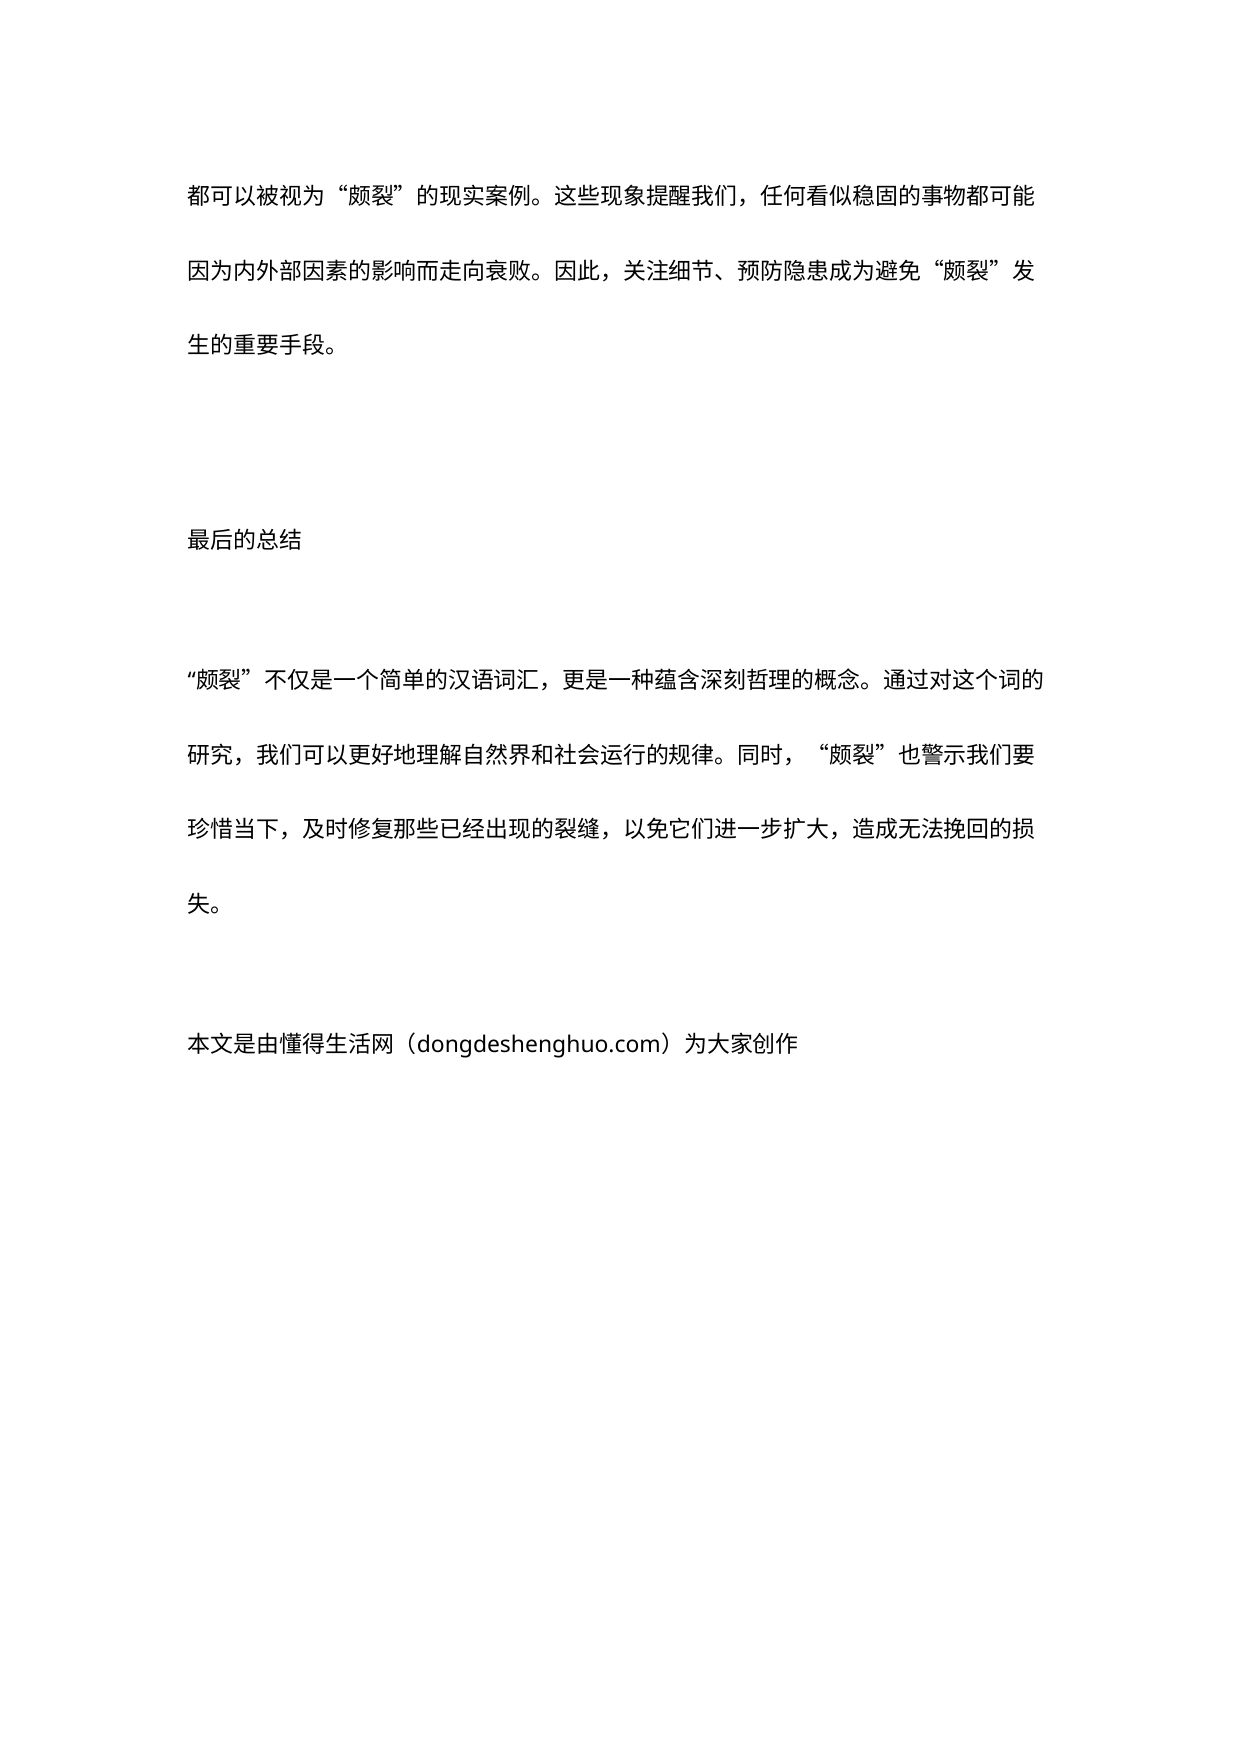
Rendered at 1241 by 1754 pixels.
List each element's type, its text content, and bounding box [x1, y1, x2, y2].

text 最后的总结 [187, 506, 1053, 571]
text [187, 162, 1053, 376]
text 本文是由懂得生活网（dongdeshenghuo.com）为大家创作 [187, 1011, 1053, 1076]
text “颇裂”不仅是一个简单的汉语词汇，更是一种蕴含深刻哲理的概念。通过对这个词的研究，我们可以更好地理解自然界和社会运行的规律。同时，“颇裂”也警示我们要珍惜当下，及时修复那些已经出现的裂缝，以免它们进一步扩大，造成无法挽回的损失。 [187, 646, 1053, 935]
